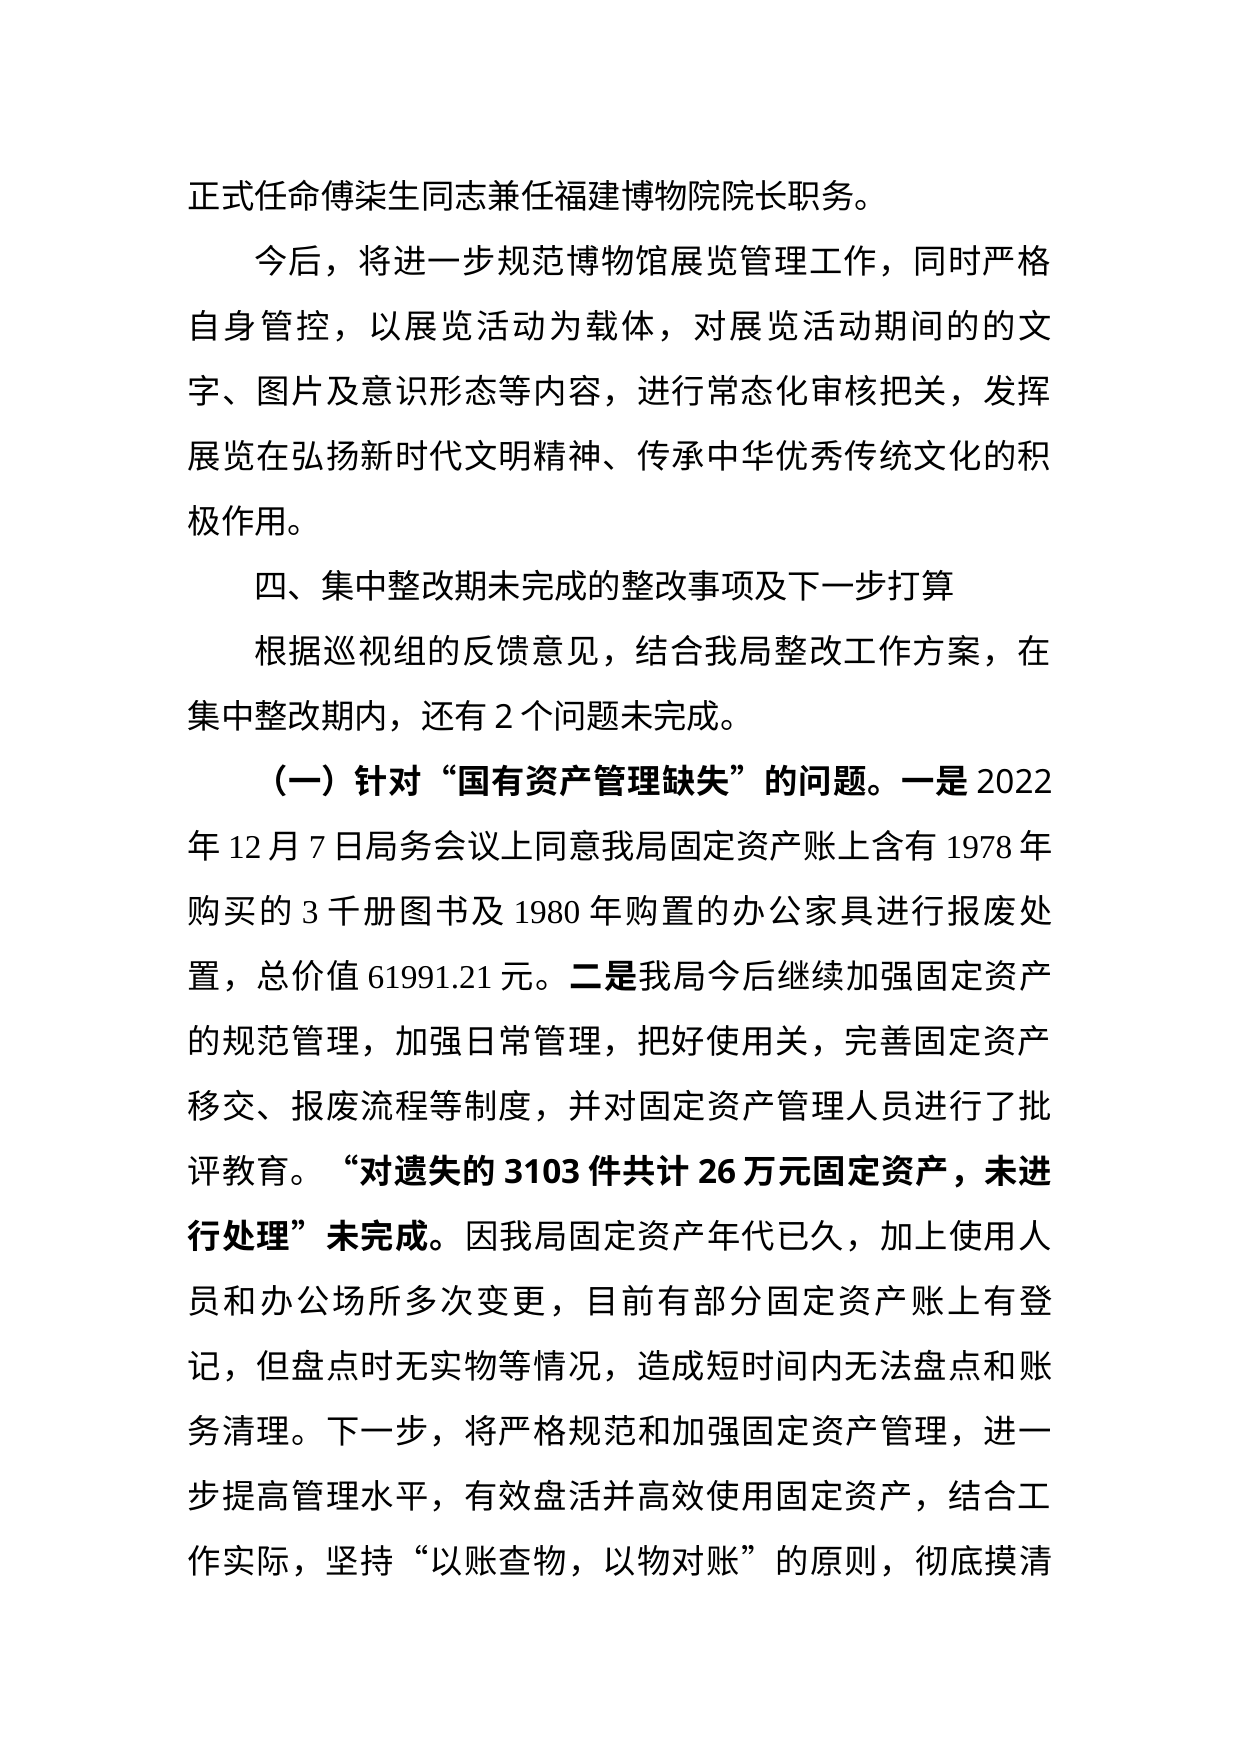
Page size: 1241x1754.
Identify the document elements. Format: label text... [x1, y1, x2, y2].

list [187, 747, 1053, 1592]
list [187, 162, 1053, 227]
list 四、集中整改期未完成的整改事项及下一步打算 [187, 552, 1053, 617]
text 根据巡视组的反馈意见，结合我局整改工作方案，在集中整改期内，还有2个问题未完成。 [187, 617, 1053, 747]
list 今后，将进一步规范博物馆展览管理工作，同时严格自身管控，以展览活动为载体，对展览活动期间的的文字、图片及意识形态等内容，进行常态化审核把关，发挥展览在弘扬新时代文明精神、传承中华优秀传统文化的积极作用。 [187, 227, 1053, 552]
